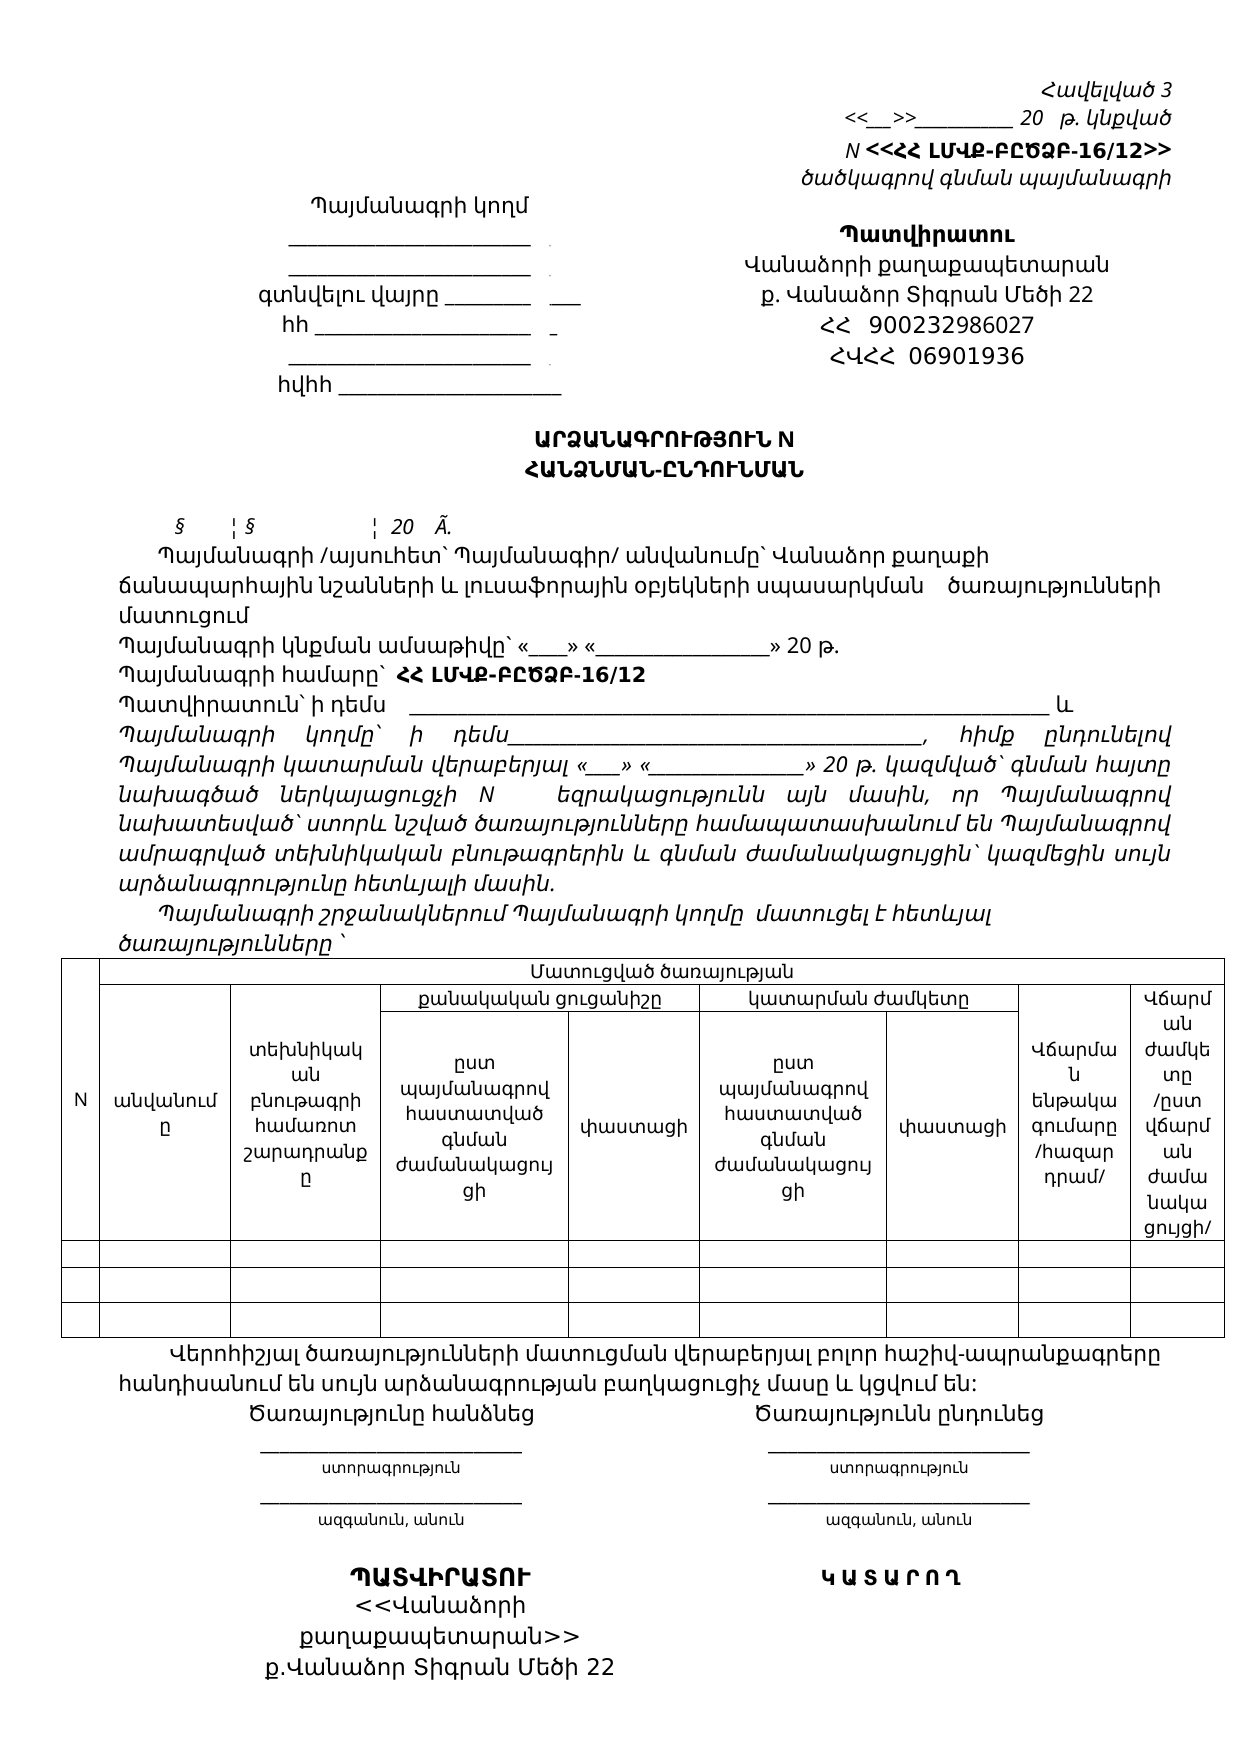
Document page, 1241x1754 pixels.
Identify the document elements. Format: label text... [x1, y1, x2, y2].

table_cell ___________________________ ազգանուն, անուն [645, 1479, 1153, 1529]
table_cell ___________________________ ստորագրություն [137, 1428, 645, 1478]
table_cell փաստացի [887, 1012, 1018, 1240]
text Պատվիրատուն՝ ի դեմս __________________________________________________________________ և [118, 689, 1172, 719]
table_cell Վճարման ենթակա գումարը /հազար դրամ/ [1019, 985, 1130, 1240]
table_cell [700, 1303, 886, 1337]
table_cell [887, 1241, 1018, 1267]
table_cell ___________________________ ազգանուն, անուն [137, 1479, 645, 1529]
table_cell [1019, 1268, 1130, 1302]
text Պայմանագրի կնքման ամսաթիվը` «____» «__________________» 20 թ. [118, 630, 1172, 659]
table_cell [381, 1303, 568, 1337]
table_header Պատվիրատու Վանաձորի քաղաքապետարան ք. Վանաձոր Տիգրան Մեծի 22 ՀՀ 900232986027 ՀՎՀՀ 06901936 [701, 190, 1153, 399]
table_header Ծառայությունն ընդունեց [645, 1398, 1153, 1427]
table_cell [1131, 1268, 1224, 1302]
table_cell ___________________________ ստորագրություն [645, 1428, 1153, 1478]
table_cell ըստ պայմանագրով հաստատված գնման ժամանակացույցի [700, 1012, 886, 1240]
text <<___>>____________ 20 թ. կնքված [118, 103, 1172, 132]
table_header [676, 1564, 1104, 1689]
table_cell [231, 1268, 380, 1302]
table_header N [62, 959, 99, 1240]
text Պայմանագրի շրջանակներում Պայմանագրի կողմը մատուցել է հետևյալ ծառայությունները ՝ [118, 898, 1172, 957]
table_cell տեխնիկական բնութագրի համառոտ շարադրանքը [231, 985, 380, 1240]
table_header Ծառայությունը հանձնեց [137, 1398, 645, 1427]
table_cell [100, 1268, 230, 1302]
table_cell [569, 1268, 699, 1302]
text § ¦ § ¦ 20 Ã. [118, 512, 1172, 540]
table_cell քանակական ցուցանիշը [381, 985, 699, 1011]
text Պայմանագրի կողմը՝ ի դեմս________________________________________________, հիմք ընդունելով Պայմանագրի կատարման վերաբերյալ «____» «__________________» 20 թ. կազմված` գնման հայտը նախագծած ներկայացուցչի N եզրակացությունն այն մասին, որ Պայմանագրով նախատեսված` ստորև նշված ծառայությունները համապատասխանում են Պայմանագրով ամրագրված տեխնիկական բնութագրերին և գնման ժամանակացույցին` կազմեցին սույն արձանագրությունը հետևյալի մասին. [118, 719, 1172, 898]
table_cell [1019, 1241, 1130, 1267]
table_cell [700, 1241, 886, 1267]
table_cell [569, 1303, 699, 1337]
table_header Պայմանագրի կողմ ___________________________ ___________________________ գտնվելու վայրը ______________ հհ _________________________ ___________________________ հվհհ _______________________ [137, 190, 701, 399]
table_cell [1019, 1303, 1130, 1337]
table_cell [569, 1241, 699, 1267]
table_cell [700, 1268, 886, 1302]
text ԱՐՁԱՆԱԳՐՈՒԹՅՈՒՆ N [118, 424, 1172, 454]
table_cell [887, 1303, 1018, 1337]
table_cell [100, 1241, 230, 1267]
text ծածկագրով գնման պայմանագրի [118, 166, 1172, 190]
table_cell փաստացի [569, 1012, 699, 1240]
table_cell [887, 1268, 1018, 1302]
table_cell [62, 1241, 99, 1267]
table_cell [381, 1241, 568, 1267]
table_cell [231, 1303, 380, 1337]
table_cell կատարման ժամկետը [700, 985, 1018, 1011]
table_cell [231, 1241, 380, 1267]
table_header Մատուցված ծառայության [100, 959, 1224, 984]
table_cell [62, 1268, 99, 1302]
text Վերոհիշյալ ծառայությունների մատուցման վերաբերյալ բոլոր հաշիվ-ապրանքագրերը հանդիսանում են սույն արձանագրության բաղկացուցիչ մասը և կցվում են: [118, 1338, 1172, 1398]
text Պայմանագրի համարը` ՀՀ ԼՄՎՔ-ԲԸԾՁԲ-16/12 [118, 659, 1172, 689]
table_cell ըստ պայմանագրով հաստատված գնման ժամանակացույցի [381, 1012, 568, 1240]
text N <<ՀՀ ԼՄՎՔ-ԲԸԾՁԲ-16/12>> [118, 132, 1172, 166]
table_cell [1131, 1303, 1224, 1337]
table_cell [381, 1268, 568, 1302]
text Հավելված 3 [118, 75, 1172, 103]
table_cell [100, 1303, 230, 1337]
table_cell անվանումը [100, 985, 230, 1240]
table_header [204, 1564, 676, 1689]
text Պայմանագրի /այսուհետ` Պայմանագիր/ անվանումը` Վանաձոր քաղաքի ճանապարհային նշանների և լուսաֆորային օբյեկների սպասարկման ծառայությունների մատուցում [118, 540, 1172, 630]
table_cell [1131, 1241, 1224, 1267]
text ՀԱՆՁՆՄԱՆ-ԸՆԴՈՒՆՄԱՆ [118, 454, 1172, 483]
table_cell Վճարման ժամկետը /ըստ վճարման ժամանակացույցի/ [1131, 985, 1224, 1240]
table_cell [62, 1303, 99, 1337]
